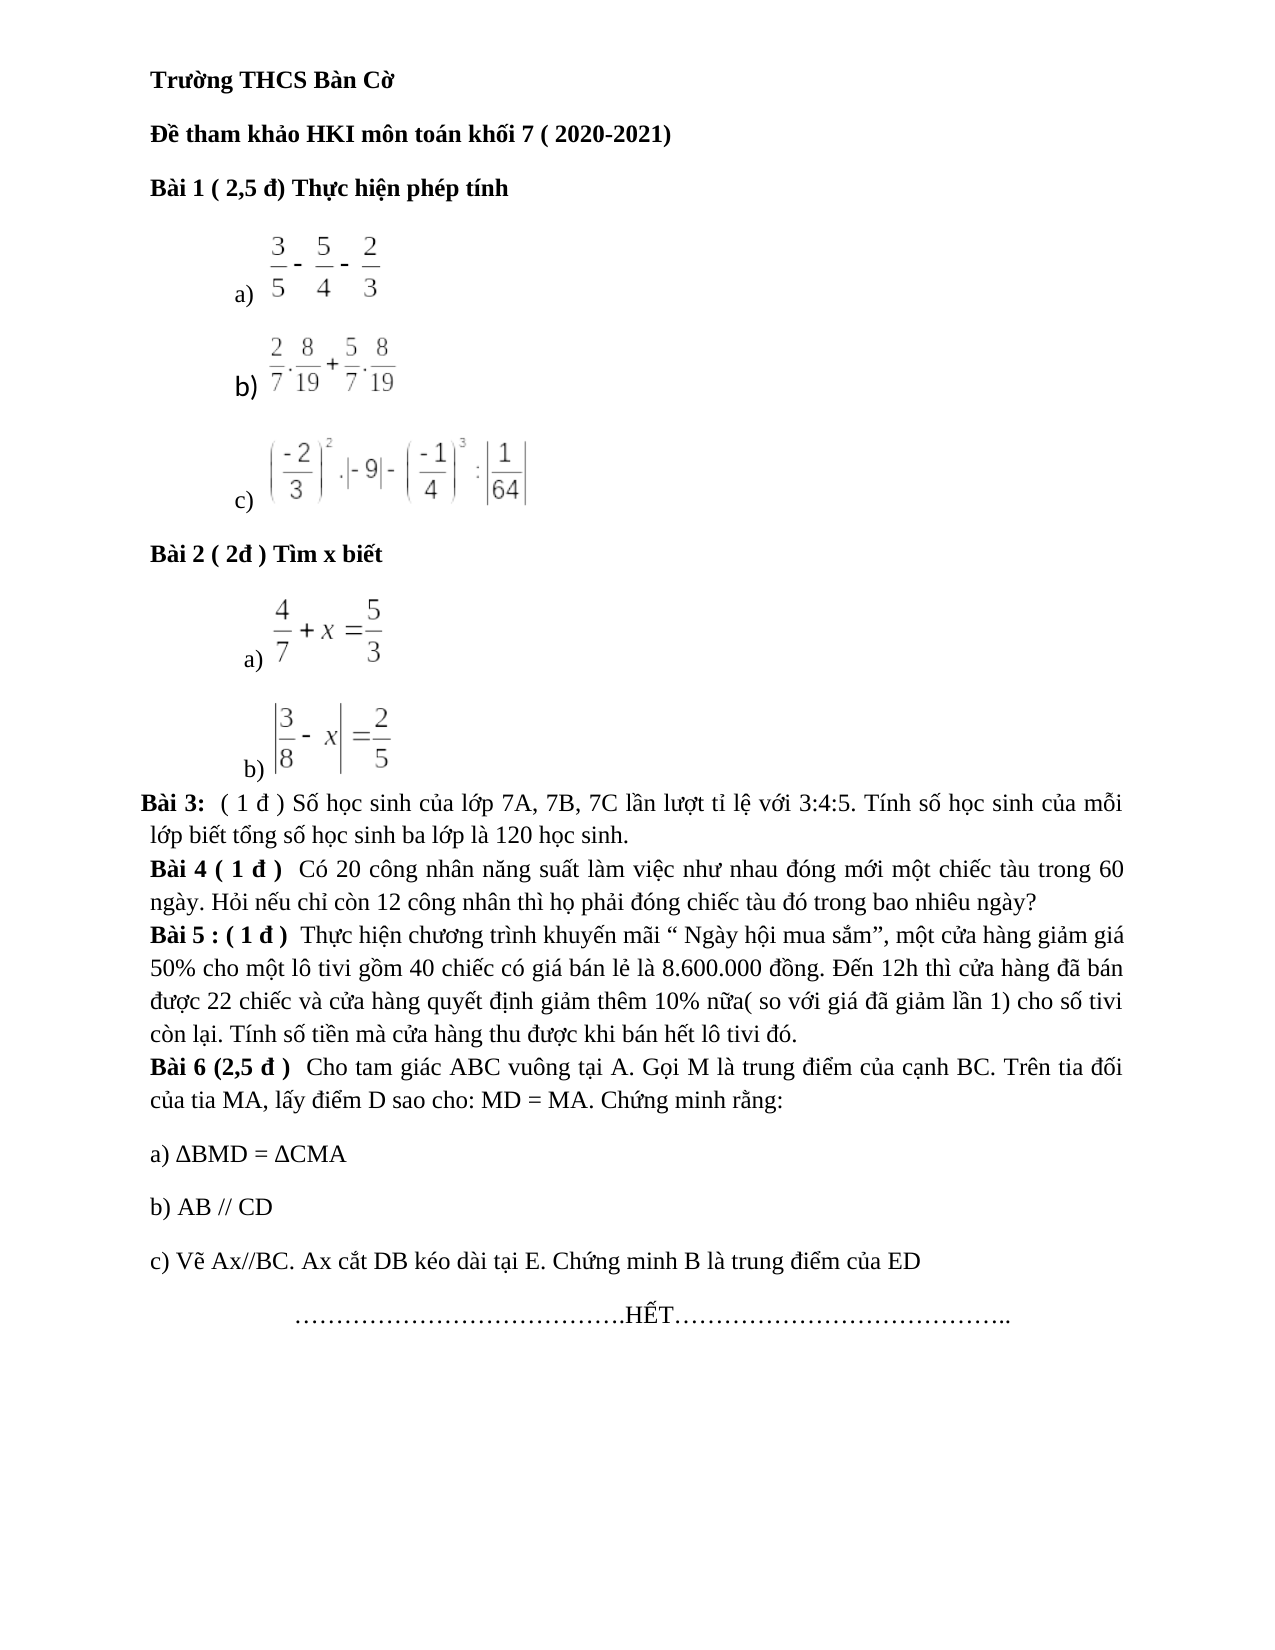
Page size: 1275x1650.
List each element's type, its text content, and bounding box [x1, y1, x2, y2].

text Bài 6 (2,5 đ ) Cho tam giác ABC vuông tại A. Gọi M là trung điểm của cạnh BC. Trên tia đối của tia MA, lấy điểm D sao cho: MD = MA. Chứng minh rằng: [150, 1052, 1125, 1113]
text Đề tham khảo HKI môn toán khối 7 ( 2020-2021) [150, 119, 1125, 148]
text Bài 4 ( 1 đ ) Có 20 công nhân năng suất làm việc như nhau đóng mới một chiếc tàu trong 60 ngày. Hỏi nếu chỉ còn 12 công nhân thì họ phải đóng chiếc tàu đó trong bao nhiêu ngày? [150, 854, 1125, 915]
text c) [150, 430, 1125, 514]
text ………………………………….HẾT………………………………….. [150, 1300, 1125, 1329]
text a) [150, 593, 1125, 673]
text Bài 5 : ( 1 đ ) Thực hiện chương trình khuyến mãi “ Ngày hội mua sắm”, một cửa hàng giảm giá 50% cho một lô tivi gồm 40 chiếc có giá bán lẻ là 8.600.000 đồng. Đến 12h thì cửa hàng đã bán được 22 chiếc và cửa hàng quyết định giảm thêm 10% nữa( so với giá đã giảm lần 1) cho số tivi còn lại. Tính số tiền mà cửa hàng thu được khi bán hết lô tivi đó. [150, 920, 1125, 1047]
text Trường THCS Bàn Cờ [150, 66, 1125, 94]
text b) [150, 333, 1125, 404]
text a) [150, 227, 1125, 308]
text b) [150, 698, 1125, 783]
text Bài 3: ( 1 đ ) Số học sinh của lớp 7A, 7B, 7C lần lượt tỉ lệ với 3:4:5. Tính số học sinh của mỗi lớp biết tổng số học sinh ba lớp là 120 học sinh. [141, 788, 1125, 849]
text b) AB // CD [150, 1192, 1125, 1221]
text Bài 2 ( 2đ ) Tìm x biết [150, 539, 1125, 568]
text a) ∆BMD = ∆CMA [150, 1139, 1125, 1167]
text Bài 1 ( 2,5 đ) Thực hiện phép tính [150, 173, 1125, 202]
text c) Vẽ Ax//BC. Ax cắt DB kéo dài tại E. Chứng minh B là trung điểm của ED [150, 1246, 1125, 1275]
